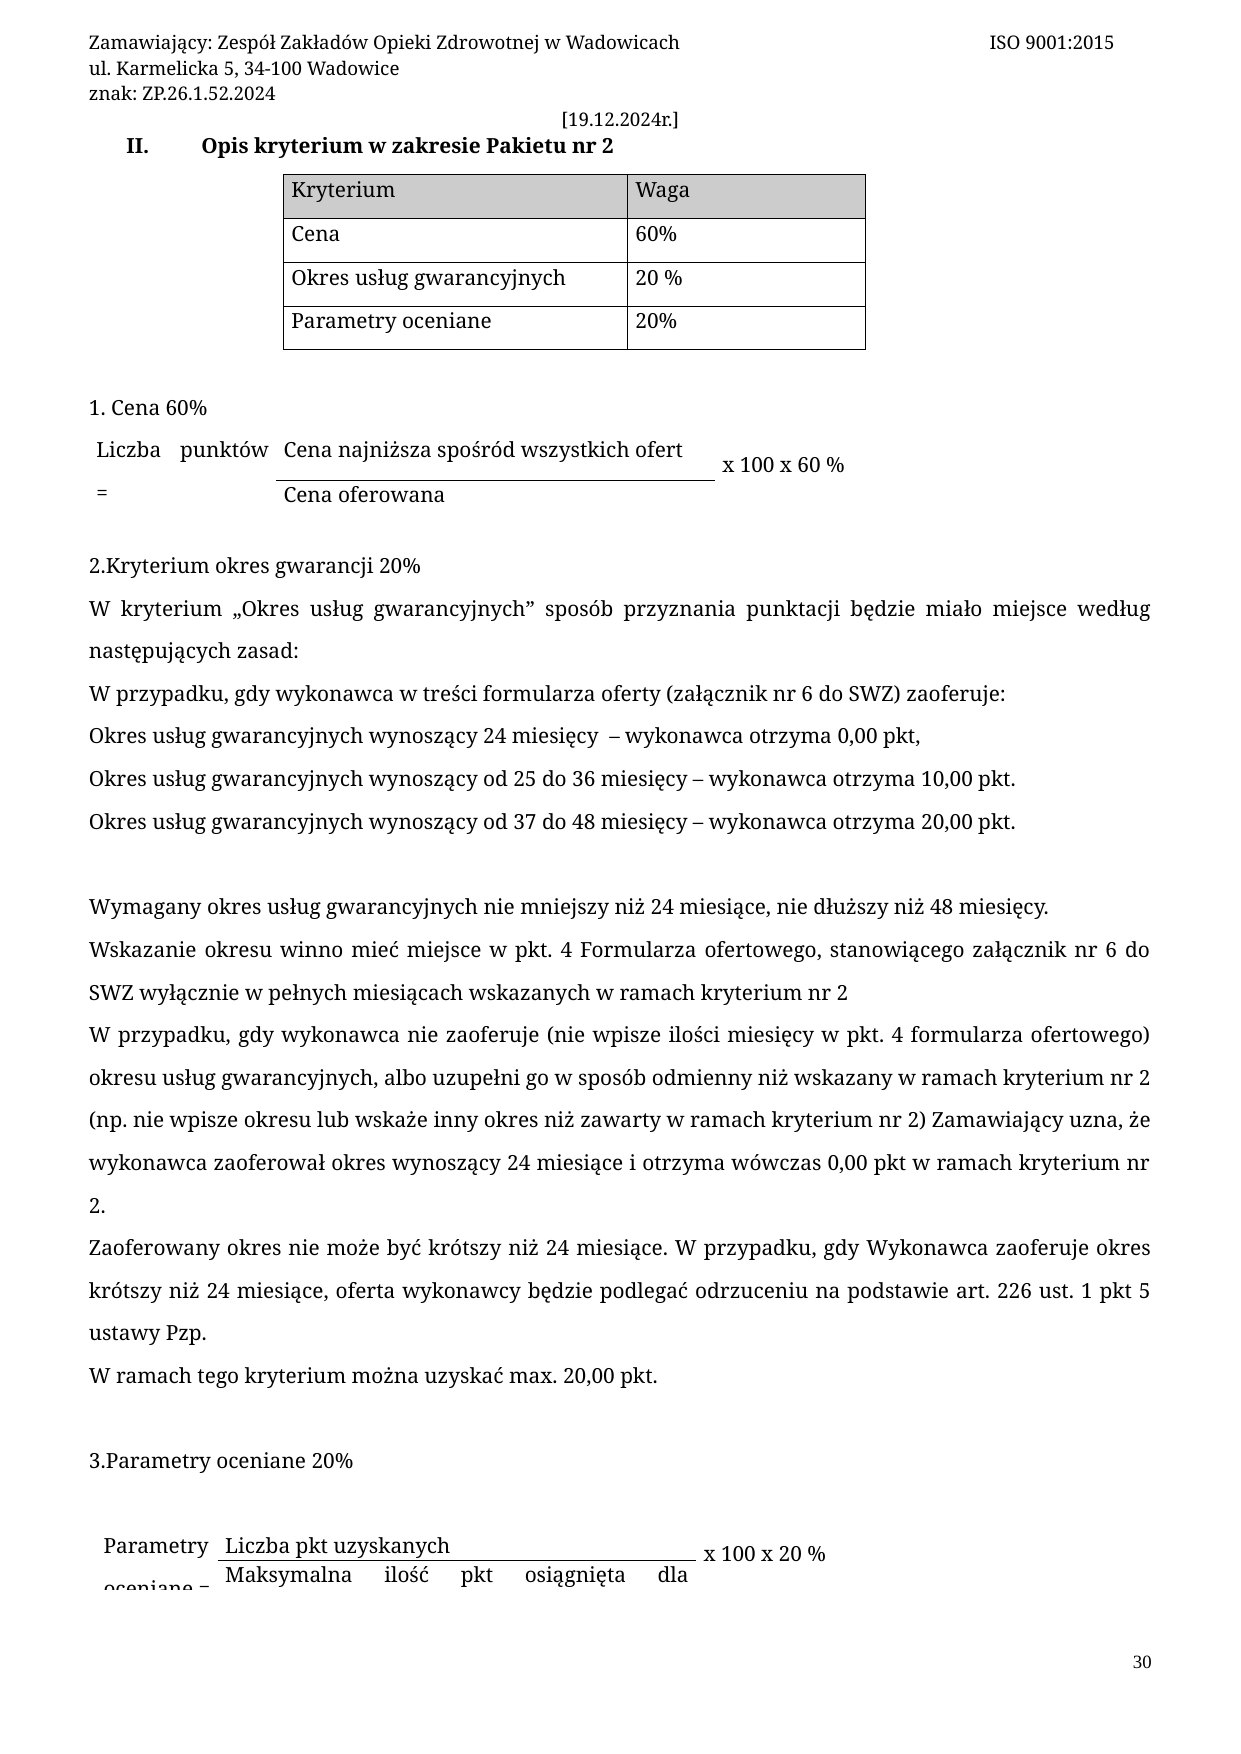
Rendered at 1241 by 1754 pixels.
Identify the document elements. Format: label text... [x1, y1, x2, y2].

text W kryterium „Okres usług gwarancyjnych” sposób przyznania punktacji będzie miało miejsce według następujących zasad: [89, 594, 1152, 665]
table_header x 100 x 20 % [696, 1532, 964, 1589]
list Opis kryterium w zakresie Pakietu nr 2 [126, 132, 1152, 160]
text Zaoferowany okres nie może być krótszy niż 24 miesiące. W przypadku, gdy Wykonawca zaoferuje okres krótszy niż 24 miesiące, oferta wykonawcy będzie podlegać odrzuceniu na podstawie art. 226 ust. 1 pkt 5 ustawy Pzp. [89, 1233, 1152, 1347]
table_header Waga [628, 175, 865, 218]
table_header Cena najniższa spośród wszystkich ofert [276, 436, 715, 480]
table_cell Okres usług gwarancyjnych [284, 263, 627, 306]
table_header Liczba pkt uzyskanych [218, 1532, 696, 1560]
text Okres usług gwarancyjnych wynoszący od 25 do 36 miesięcy – wykonawca otrzyma 10,00 pkt. [89, 764, 1152, 793]
text W przypadku, gdy wykonawca w treści formularza oferty (załącznik nr 6 do SWZ) zaoferuje: [89, 679, 1152, 707]
text 3.Parametry oceniane 20% [89, 1446, 1152, 1475]
table_cell 20 % [628, 263, 865, 306]
table_cell 60% [628, 219, 865, 262]
table_header Liczba punktów = [89, 436, 276, 508]
text Okres usług gwarancyjnych wynoszący 24 miesięcy – wykonawca otrzyma 0,00 pkt, [89, 722, 1152, 750]
text 2.Kryterium okres gwarancji 20% [89, 551, 1152, 579]
table_cell Maksymalna ilość pkt osiągnięta dla kryterium [218, 1561, 696, 1589]
table_cell Parametry oceniane [284, 307, 627, 349]
text W przypadku, gdy wykonawca nie zaoferuje (nie wpisze ilości miesięcy w pkt. 4 formularza ofertowego) okresu usług gwarancyjnych, albo uzupełni go w sposób odmienny niż wskazany w ramach kryterium nr 2 (np. nie wpisze okresu lub wskaże inny okres niż zawarty w ramach kryterium nr 2) Zamawiający uzna, że wykonawca zaoferował okres wynoszący 24 miesiące i otrzyma wówczas 0,00 pkt w ramach kryterium nr 2. [89, 1020, 1152, 1219]
table_cell 20% [628, 307, 865, 349]
text Okres usług gwarancyjnych wynoszący od 37 do 48 miesięcy – wykonawca otrzyma 20,00 pkt. [89, 807, 1152, 835]
table_cell Cena oferowana [276, 481, 715, 508]
table_header x 100 x 60 % [715, 436, 1120, 508]
text W ramach tego kryterium można uzyskać max. 20,00 pkt. [89, 1361, 1152, 1389]
list 1. Cena 60% [89, 393, 1152, 421]
table_header Parametry oceniane = [96, 1532, 218, 1589]
text Wymagany okres usług gwarancyjnych nie mniejszy niż 24 miesiące, nie dłuższy niż 48 miesięcy. [89, 892, 1152, 921]
table_cell Cena [284, 219, 627, 262]
table_header Kryterium [284, 175, 627, 218]
text Wskazanie okresu winno mieć miejsce w pkt. 4 Formularza ofertowego, stanowiącego załącznik nr 6 do SWZ wyłącznie w pełnych miesiącach wskazanych w ramach kryterium nr 2 [89, 935, 1152, 1006]
